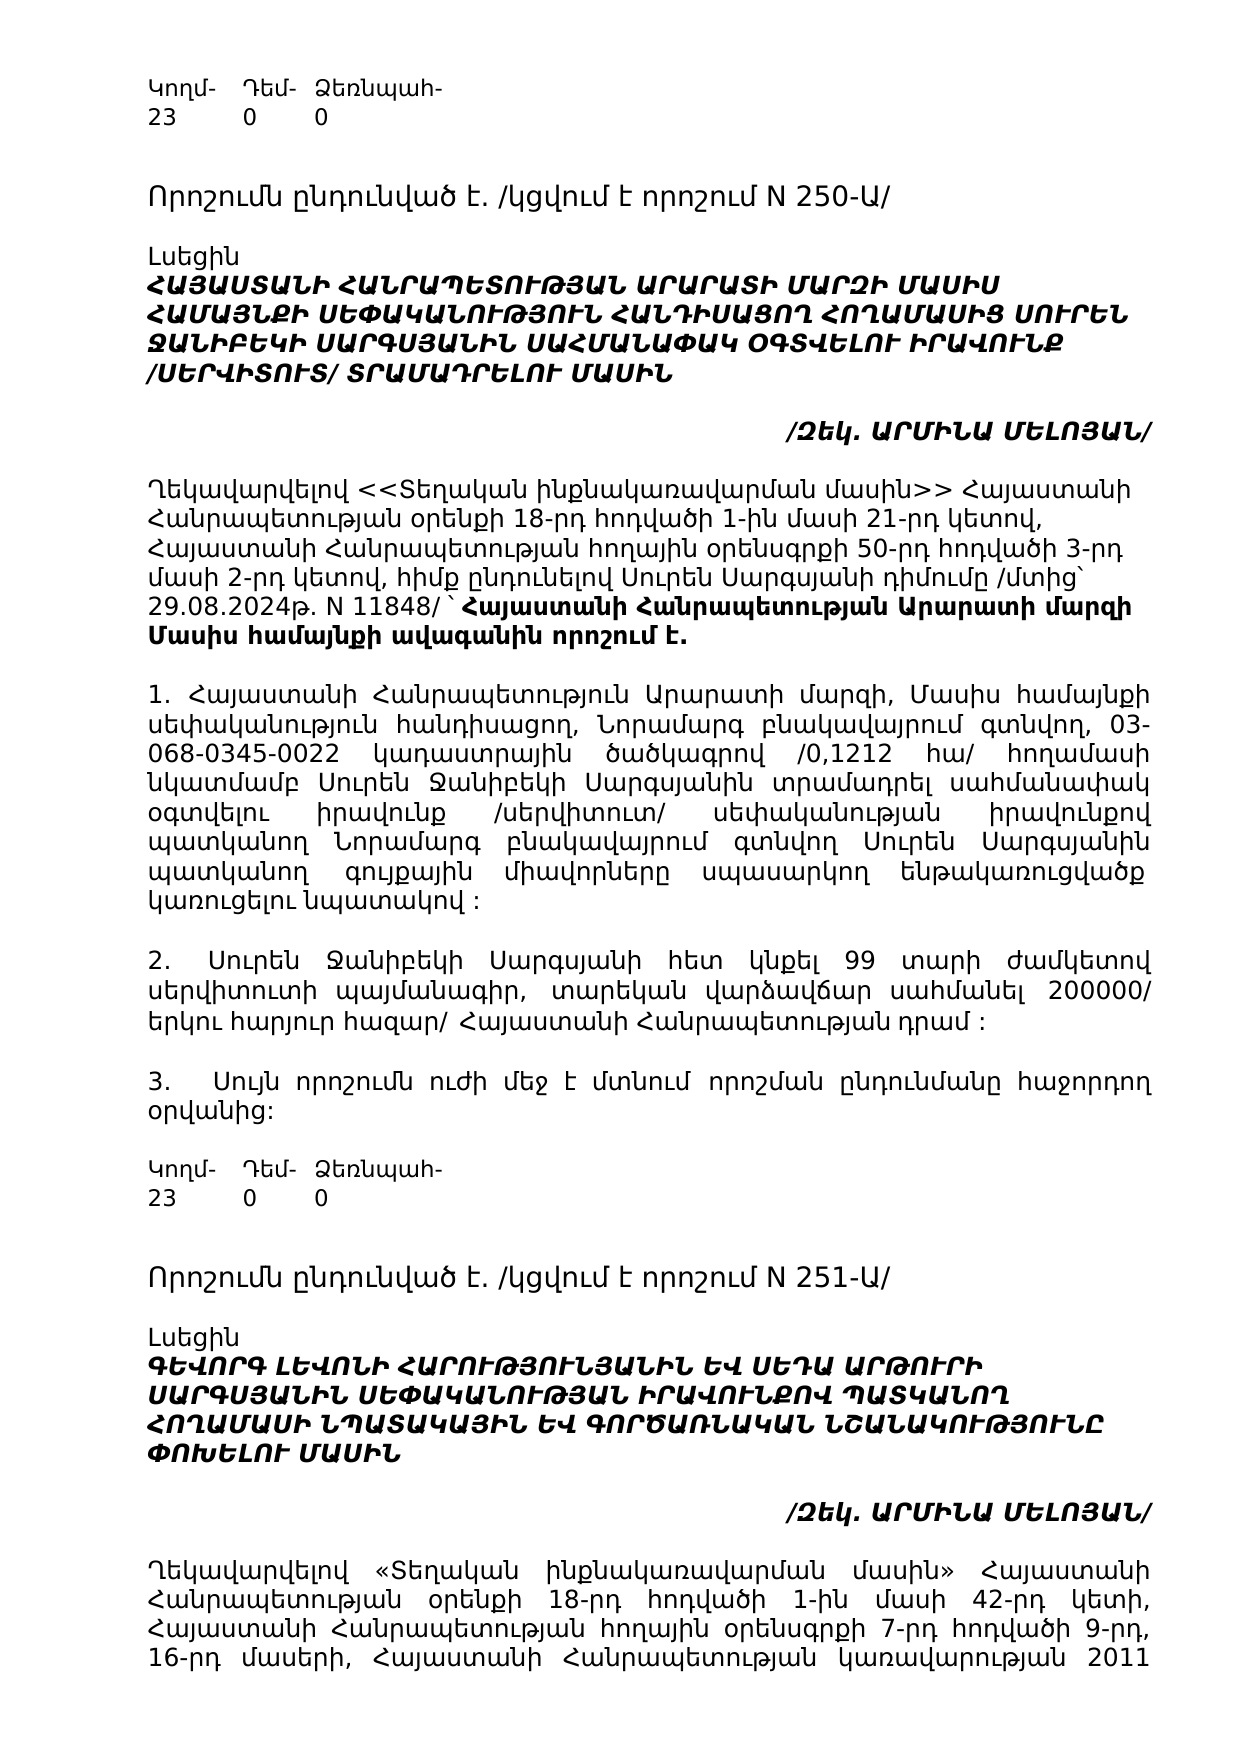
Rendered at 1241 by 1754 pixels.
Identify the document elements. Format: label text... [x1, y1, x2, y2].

text Ղեկավարվելով <<Տեղական ինքնակառավարման մասին>> Հայաստանի Հանրապետության օրենքի 18-րդ հոդվածի 1-ին մասի 21-րդ կետով, Հայաստանի Հանրապետության հողային օրենսգրքի 50-րդ հոդվածի 3-րդ մասի 2-րդ կետով, հիմք ընդունելով Սուրեն Սարգսյանի դիմումը /մտից՝ 29.08․2024թ. N 11848/ ՝ Հայաստանի Հանրապետության Արարատի մարզի Մասիս համայնքի ավագանին որոշում է․ [147, 476, 1151, 651]
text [147, 1556, 1151, 1673]
text Որոշումն ընդունված է. /կցվում է որոշում N 250-Ա/ [147, 180, 1151, 213]
text /Զեկ. ԱՐՄԻՆԱ ՄԵԼՈՅԱՆ/ [147, 1498, 1151, 1527]
text /Զեկ. ԱՐՄԻՆԱ ՄԵԼՈՅԱՆ/ [147, 417, 1151, 446]
text Լսեցին ՀԱՅԱՍՏԱՆԻ ՀԱՆՐԱՊԵՏՈՒԹՅԱՆ ԱՐԱՐԱՏԻ ՄԱՐԶԻ ՄԱՍԻՍ ՀԱՄԱՅՆՔԻ ՍԵՓԱԿԱՆՈՒԹՅՈՒՆ ՀԱՆԴԻՍԱՑՈՂ ՀՈՂԱՄԱՍԻՑ ՍՈՒՐԵՆ ՋԱՆԻԲԵԿԻ ՍԱՐԳՍՅԱՆԻՆ ՍԱՀՄԱՆԱՓԱԿ ՕԳՏՎԵԼՈՒ ԻՐԱՎՈՒՆՔ /ՍԵՐՎԻՏՈՒՏ/ ՏՐԱՄԱԴՐԵԼՈՒ ՄԱՍԻՆ [147, 242, 1151, 388]
table_header Դեմ-0 [241, 1155, 312, 1232]
table_header Ձեռնպահ-0 [312, 1155, 446, 1232]
text 2. Սուրեն Ջանիբեկի Սարգսյանի հետ կնքել 99 տարի ժամկետով սերվիտուտի պայմանագիր, տարեկան վարձավճար սահմանել 200000/ երկու հարյուր հազար/ Հայաստանի Հանրապետության դրամ : [147, 945, 1151, 1036]
text Որոշումն ընդունված է. /կցվում է որոշում N 251-Ա/ [147, 1261, 1151, 1294]
text 3. Սույն որոշումն ուժի մեջ է մտնում որոշման ընդունմանը հաջորդող օրվանից: [147, 1066, 1151, 1125]
text Լսեցին ԳԵՎՈՐԳ ԼԵՎՈՆԻ ՀԱՐՈՒԹՅՈՒՆՅԱՆԻՆ ԵՎ ՍԵԴԱ ԱՐԹՈՒՐԻ ՍԱՐԳՍՅԱՆԻՆ ՍԵՓԱԿԱՆՈՒԹՅԱՆ ԻՐԱՎՈՒՆՔՈՎ ՊԱՏԿԱՆՈՂ ՀՈՂԱՄԱՍԻ ՆՊԱՏԱԿԱՅԻՆ ԵՎ ԳՈՐԾԱՌՆԱԿԱՆ ՆՇԱՆԱԿՈՒԹՅՈՒՆԸ ՓՈԽԵԼՈՒ ՄԱՍԻՆ [147, 1323, 1151, 1469]
table_header Կողմ-23 [146, 1155, 241, 1232]
table_header Կողմ-23 [146, 74, 241, 151]
text 1. Հայաստանի Հանրապետություն Արարատի մարզի, Մասիս համայնքի սեփականություն հանդիսացող, Նորամարգ բնակավայրում գտնվող, 03-068-0345-0022 կադաստրային ծածկագրով /0,1212 հա/ հողամասի նկատմամբ Սուրեն Ջանիբեկի Սարգսյանին տրամադրել սահմանափակ օգտվելու իրավունք /սերվիտուտ/ սեփականության իրավունքով պատկանող Նորամարգ բնակավայրում գտնվող Սուրեն Սարգսյանին պատկանող գույքային միավորները սպասարկող ենթակառուցվածք կառուցելու նպատակով : [147, 680, 1151, 916]
table_header Ձեռնպահ-0 [312, 74, 446, 151]
table_header Դեմ-0 [241, 74, 312, 151]
